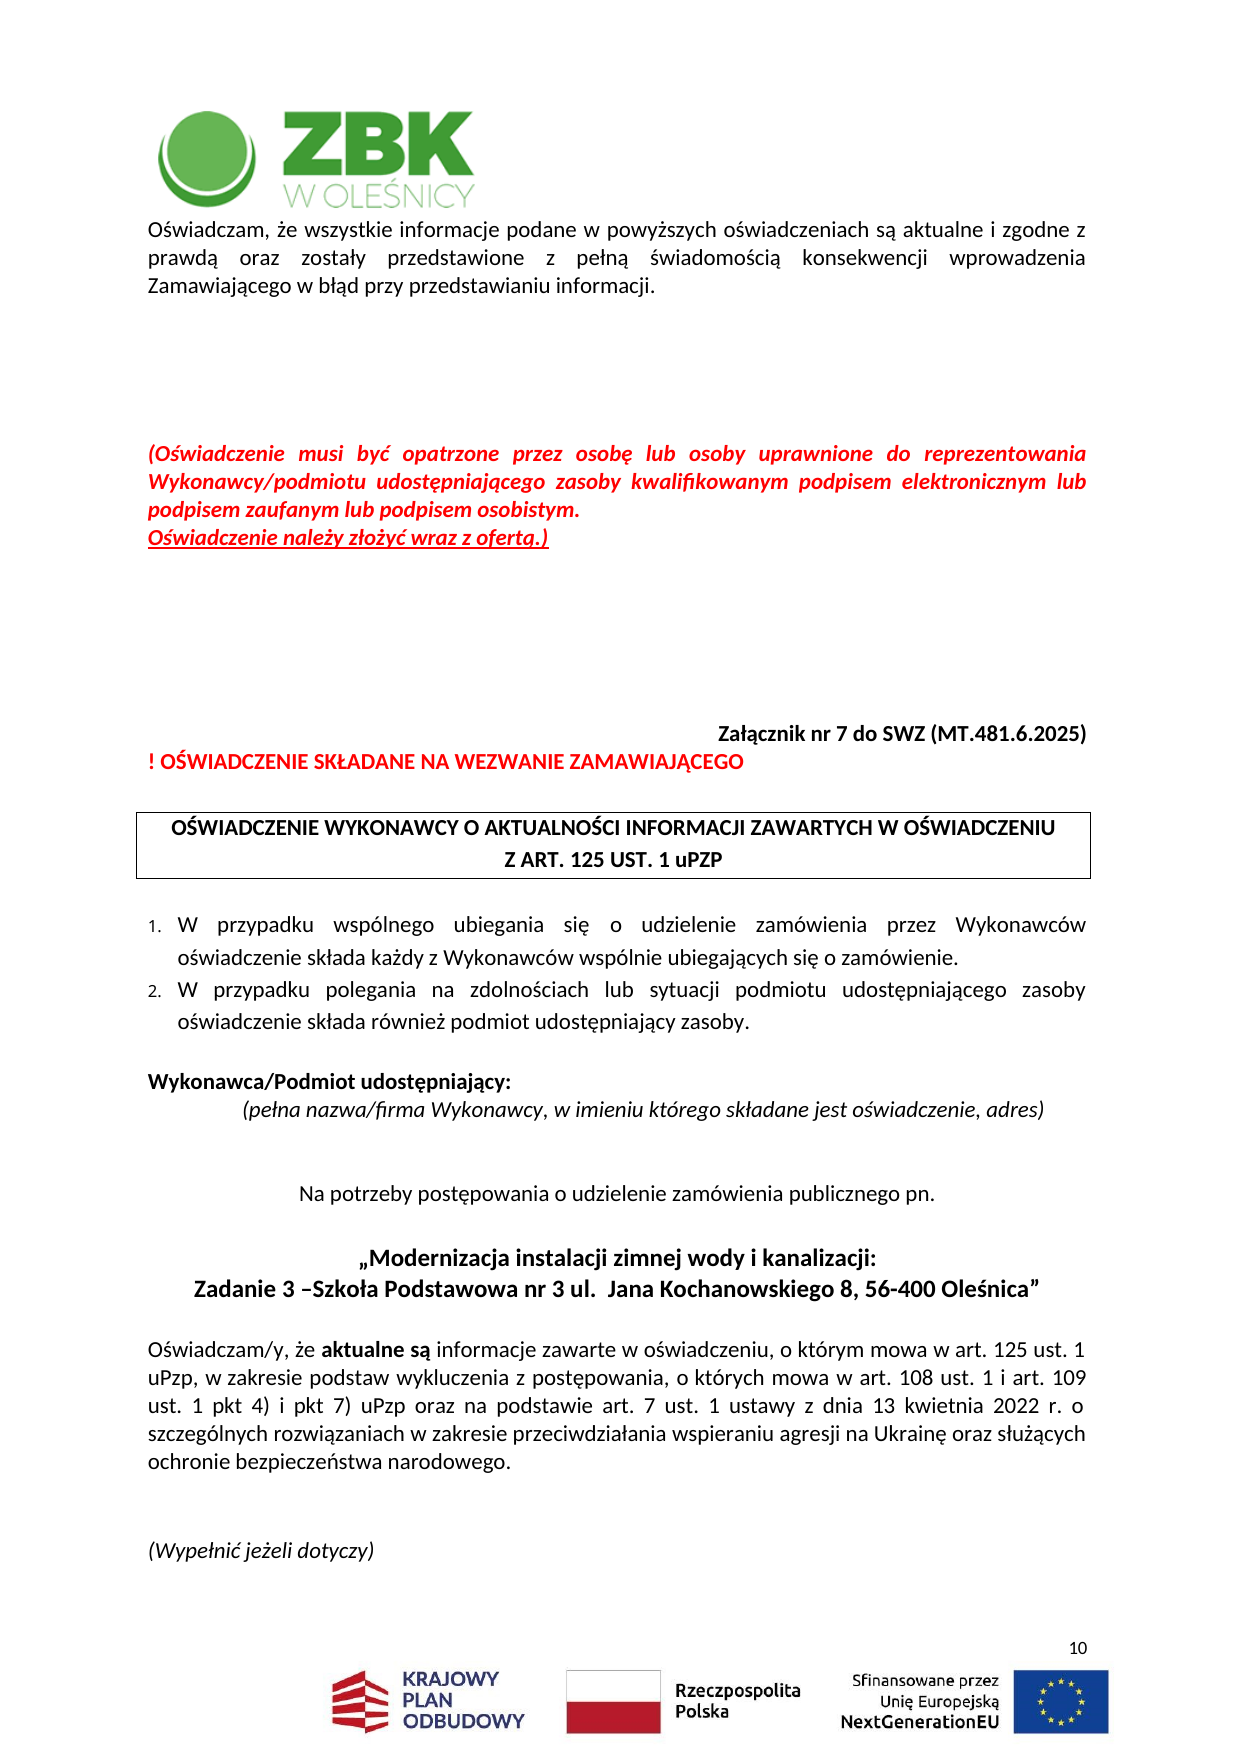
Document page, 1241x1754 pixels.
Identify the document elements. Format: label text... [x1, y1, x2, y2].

picture [147, 102, 486, 216]
text Oświadczam/y, że aktualne są informacje zawarte w oświadczeniu, o którym mowa w art. 125 ust. 1 uPzp, w zakresie podstaw wykluczenia z postępowania, o których mowa w art. 108 ust. 1 i art. 109 ust. 1 pkt 4) i pkt 7) uPzp oraz na podstawie art. 7 ust. 1 ustawy z dnia 13 kwietnia 2022 r. o szczególnych rozwiązaniach w zakresie przeciwdziałania wspieraniu agresji na Ukrainę oraz służących ochronie bezpieczeństwa narodowego. [148, 1335, 1087, 1476]
text Oświadczenie należy złożyć wraz z ofertą.) [148, 523, 1087, 551]
text Oświadczam, że wszystkie informacje podane w powyższych oświadczeniach są aktualne i zgodne z prawdą oraz zostały przedstawione z pełną świadomością konsekwencji wprowadzenia Zamawiającego w błąd przy przedstawianiu informacji. [148, 215, 1087, 299]
text Załącznik nr 7 do SWZ (MT.481.6.2025) [148, 719, 1087, 747]
list W przypadku polegania na zdolnościach lub sytuacji podmiotu udostępniającego zasoby oświadczenie składa również podmiot udostępniający zasoby. [148, 975, 1087, 1035]
picture [311, 1649, 1129, 1754]
list W przypadku wspólnego ubiegania się o udzielenie zamówienia przez Wykonawców oświadczenie składa każdy z Wykonawców wspólnie ubiegających się o zamówienie. [148, 911, 1087, 971]
table_header OŚWIADCZENIE WYKONAWCY O AKTUALNOŚCI INFORMACJI ZAWARTYCH W OŚWIADCZENIU Z ART. 125 UST. 1 uPZP [137, 813, 1090, 877]
text „Modernizacja instalacji zimnej wody i kanalizacji: [148, 1242, 1087, 1273]
text Na potrzeby postępowania o udzielenie zamówienia publicznego pn. [148, 1179, 1087, 1207]
text (Oświadczenie musi być opatrzone przez osobę lub osoby uprawnione do reprezentowania Wykonawcy/podmiotu udostępniającego zasoby kwalifikowanym podpisem elektronicznym lub podpisem zaufanym lub podpisem osobistym. [148, 439, 1087, 523]
text Wykonawca/Podmiot udostępniający: [148, 1067, 1087, 1095]
text Zadanie 3 –Szkoła Podstawowa nr 3 ul. Jana Kochanowskiego 8, 56-400 Oleśnica” [148, 1273, 1087, 1303]
text (pełna nazwa/firma Wykonawcy, w imieniu którego składane jest oświadczenie, adres) [185, 1095, 1102, 1123]
text ! OŚWIADCZENIE SKŁADANE NA WEZWANIE ZAMAWIAJĄCEGO [148, 747, 1087, 776]
text (Wypełnić jeżeli dotyczy) [148, 1536, 1087, 1564]
